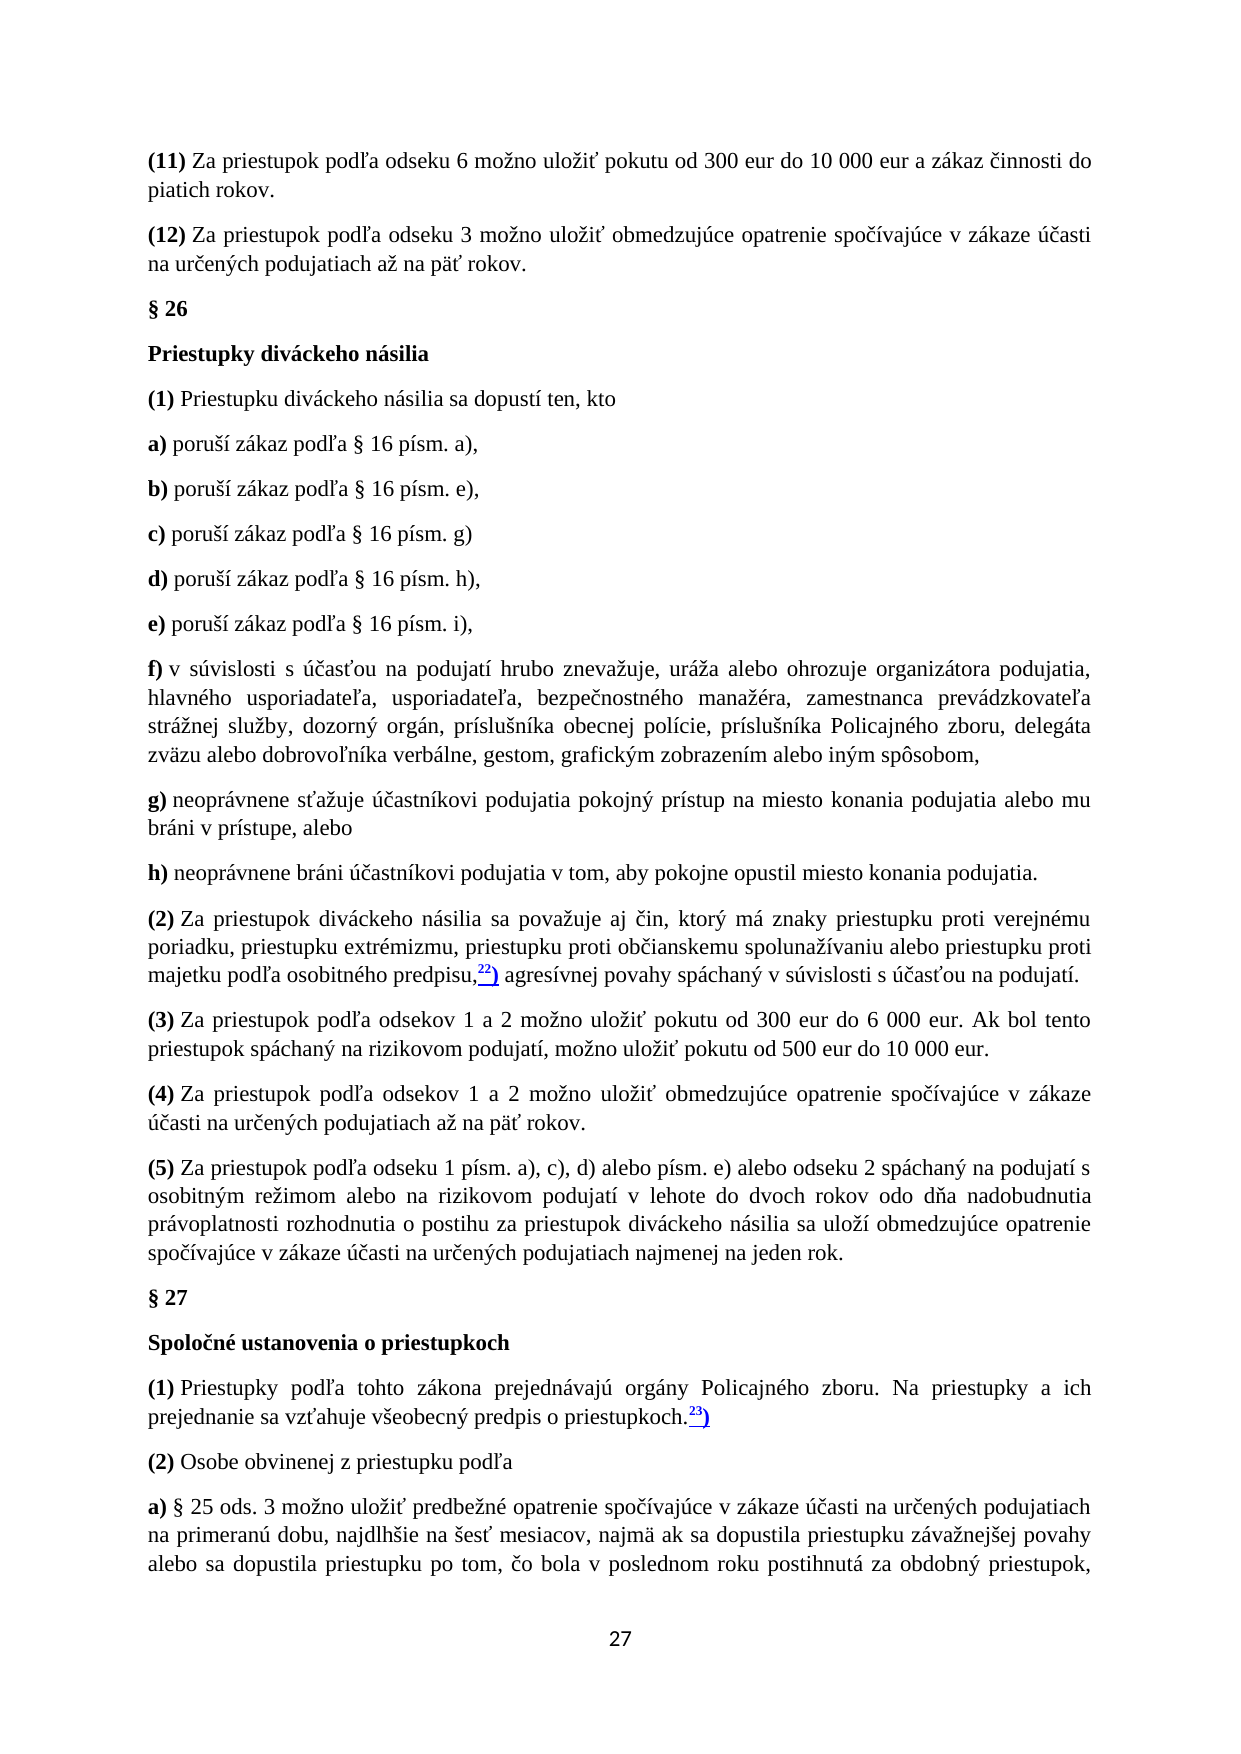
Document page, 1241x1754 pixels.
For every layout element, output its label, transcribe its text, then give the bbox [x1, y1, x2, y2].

text (2) Osobe obvinenej z priestupku podľa [148, 1448, 1093, 1474]
text (3) Za priestupok podľa odsekov 1 a 2 možno uložiť pokutu od 300 eur do 6 000 eur. Ak bol tento priestupok spáchaný na rizikovom podujatí, možno uložiť pokutu od 500 eur do 10 000 eur. [148, 1007, 1093, 1061]
text (1) Priestupku diváckeho násilia sa dopustí ten, kto [148, 385, 1093, 411]
text h) neoprávnene bráni účastníkovi podujatia v tom, aby pokojne opustil miesto konania podujatia. [148, 859, 1093, 886]
text c) poruší zákaz podľa § 16 písm. g) [148, 520, 1093, 547]
text (1) Priestupky podľa tohto zákona prejednávajú orgány Policajného zboru. Na priestupky a ich prejednanie sa vzťahuje všeobecný predpis o priestupkoch.23) [148, 1374, 1093, 1429]
text Priestupky diváckeho násilia [148, 340, 1093, 366]
text g) neoprávnene sťažuje účastníkovi podujatia pokojný prístup na miesto konania podujatia alebo mu bráni v prístupe, alebo [148, 786, 1093, 841]
text (2) Za priestupok diváckeho násilia sa považuje aj čin, ktorý má znaky priestupku proti verejnému poriadku, priestupku extrémizmu, priestupku proti občianskemu spolunažívaniu alebo priestupku proti majetku podľa osobitného predpisu,22) agresívnej povahy spáchaný v súvislosti s účasťou na podujatí. [148, 904, 1093, 988]
text § 26 [148, 295, 1093, 321]
text e) poruší zákaz podľa § 16 písm. i), [148, 610, 1093, 637]
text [148, 1493, 1093, 1576]
text f) v súvislosti s účasťou na podujatí hrubo znevažuje, uráža alebo ohrozuje organizátora podujatia, hlavného usporiadateľa, usporiadateľa, bezpečnostného manažéra, zamestnanca prevádzkovateľa strážnej služby, dozorný orgán, príslušníka obecnej polície, príslušníka Policajného zboru, delegáta zväzu alebo dobrovoľníka verbálne, gestom, grafickým zobrazením alebo iným spôsobom, [148, 656, 1093, 767]
text (5) Za priestupok podľa odseku 1 písm. a), c), d) alebo písm. e) alebo odseku 2 spáchaný na podujatí s osobitným režimom alebo na rizikovom podujatí v lehote do dvoch rokov odo dňa nadobudnutia právoplatnosti rozhodnutia o postihu za priestupok diváckeho násilia sa uloží obmedzujúce opatrenie spočívajúce v zákaze účasti na určených podujatiach najmenej na jeden rok. [148, 1154, 1093, 1265]
text a) poruší zákaz podľa § 16 písm. a), [148, 430, 1093, 456]
text § 27 [148, 1284, 1093, 1310]
text d) poruší zákaz podľa § 16 písm. h), [148, 565, 1093, 592]
text (11) Za priestupok podľa odseku 6 možno uložiť pokutu od 300 eur do 10 000 eur a zákaz činnosti do piatich rokov. [148, 148, 1093, 202]
text (12) Za priestupok podľa odseku 3 možno uložiť obmedzujúce opatrenie spočívajúce v zákaze účasti na určených podujatiach až na päť rokov. [148, 221, 1093, 276]
text b) poruší zákaz podľa § 16 písm. e), [148, 475, 1093, 501]
text (4) Za priestupok podľa odsekov 1 a 2 možno uložiť obmedzujúce opatrenie spočívajúce v zákaze účasti na určených podujatiach až na päť rokov. [148, 1080, 1093, 1135]
text Spoločné ustanovenia o priestupkoch [148, 1329, 1093, 1356]
